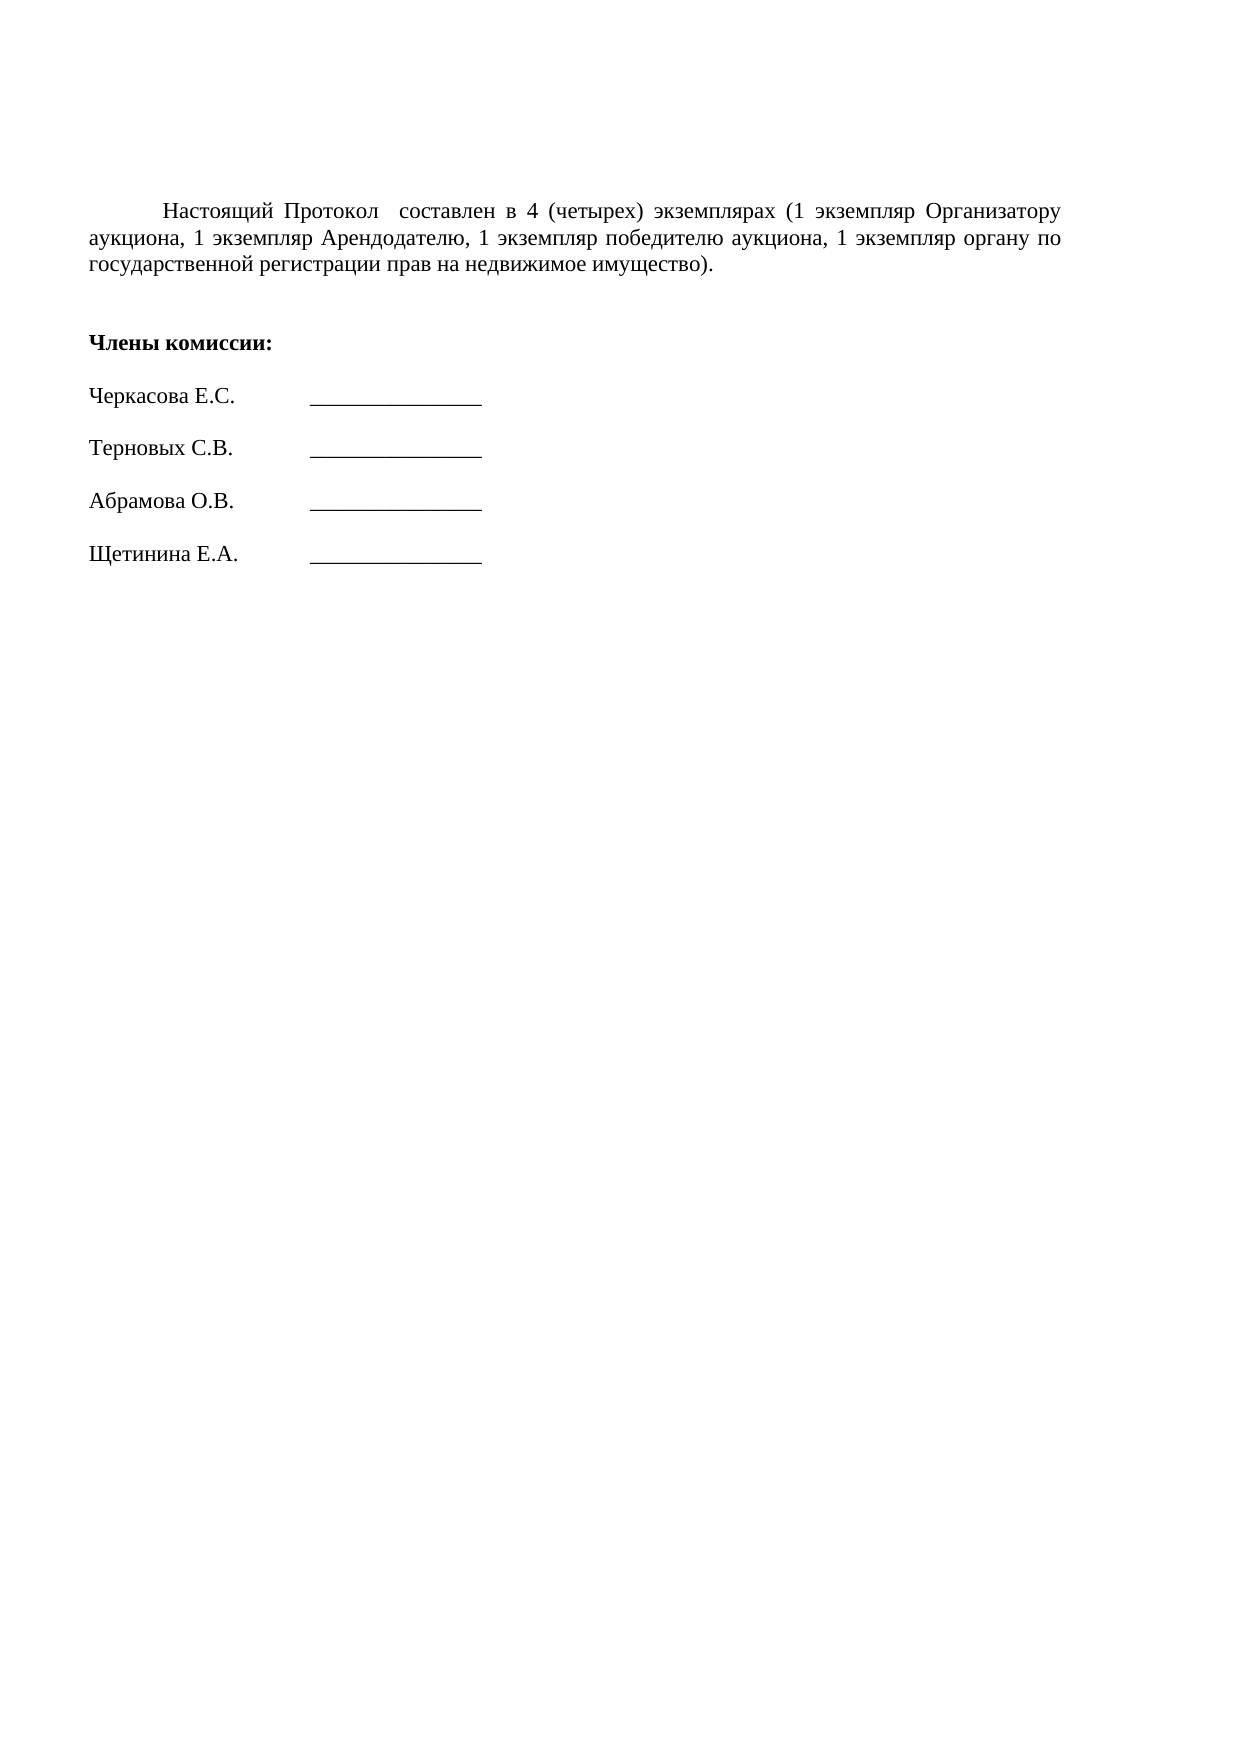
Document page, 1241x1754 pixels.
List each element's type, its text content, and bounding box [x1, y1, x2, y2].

text Черкасова Е.С. _______________ [88, 382, 1063, 408]
text Члены комиссии: [88, 329, 1063, 355]
text Терновых С.В. _______________ [88, 434, 1063, 461]
text Щетинина Е.А. _______________ [88, 540, 1063, 566]
text Настоящий Протокол составлен в 4 (четырех) экземплярах (1 экземпляр Организатору аукциона, 1 экземпляр Арендодателю, 1 экземпляр победителю аукциона, 1 экземпляр органу по государственной регистрации прав на недвижимое имущество). [88, 197, 1063, 276]
text Абрамова О.В. _______________ [88, 487, 1063, 513]
